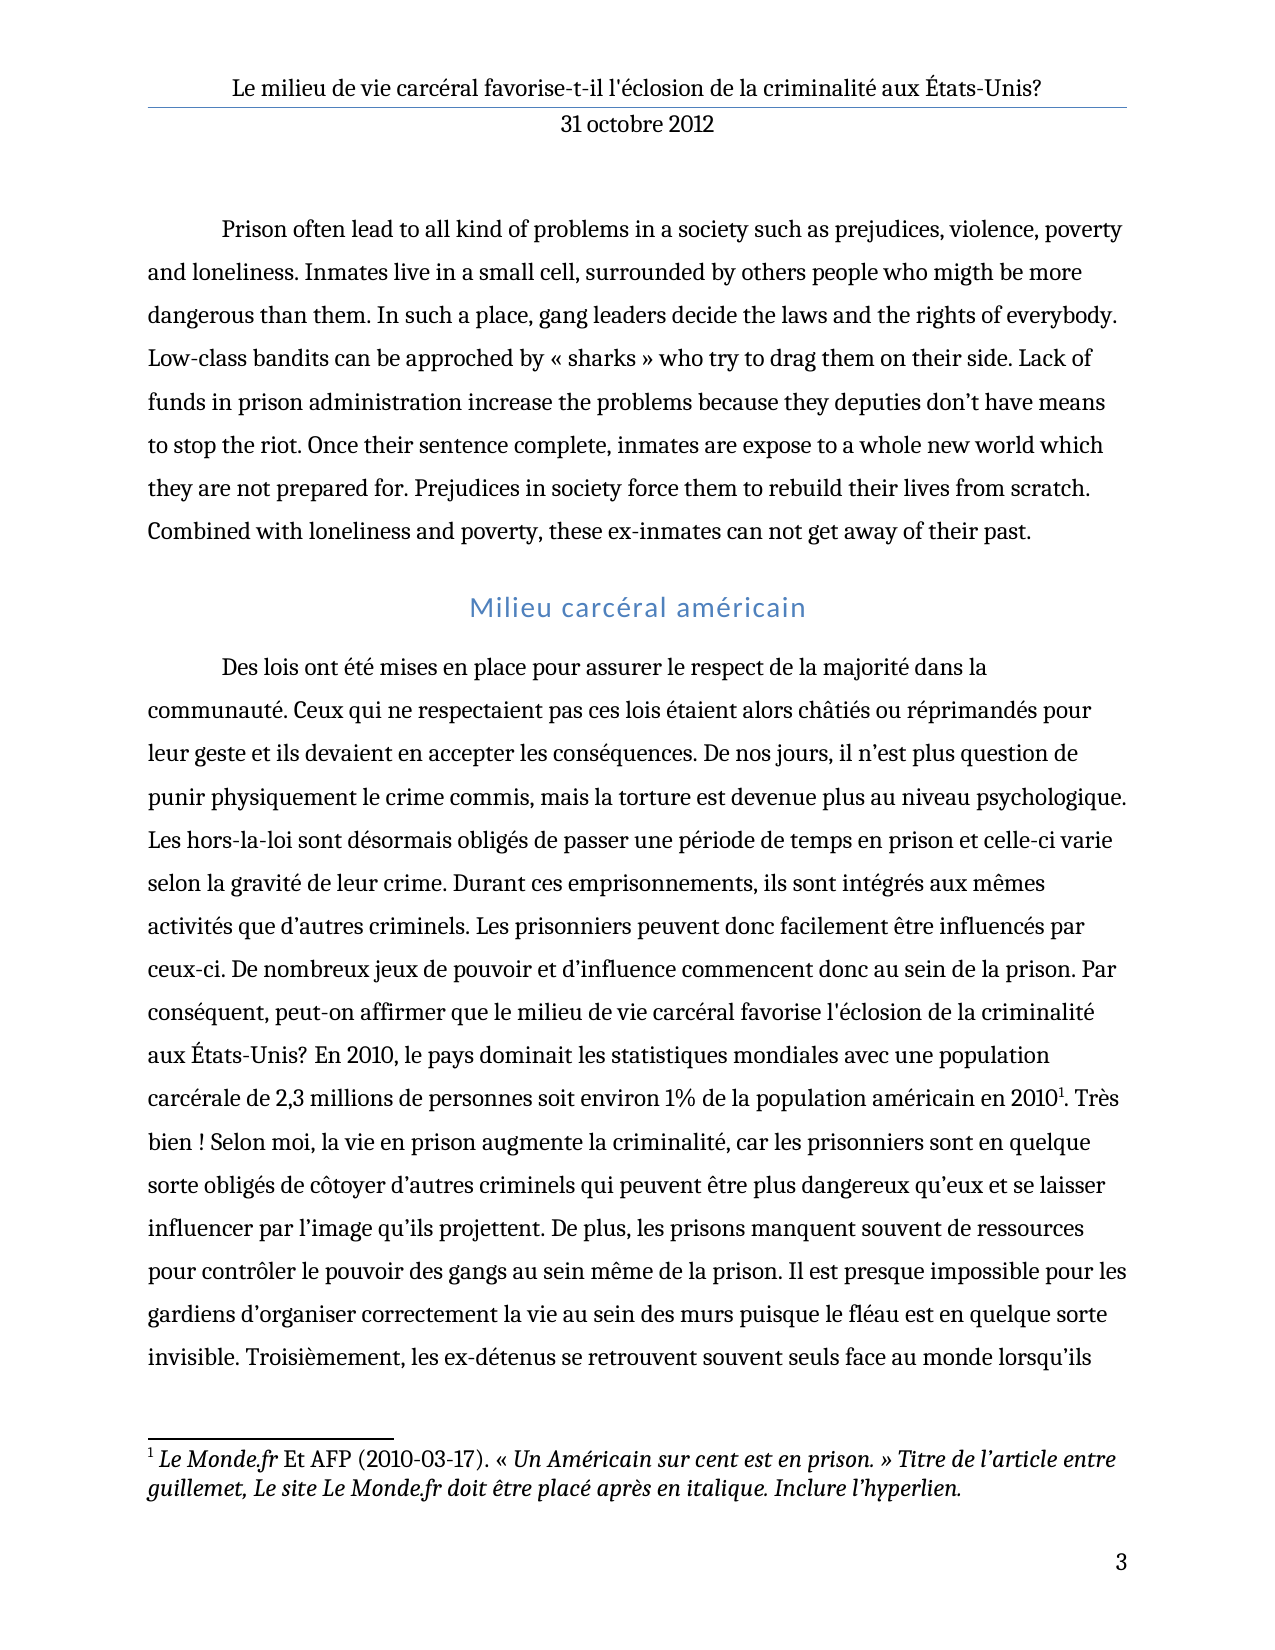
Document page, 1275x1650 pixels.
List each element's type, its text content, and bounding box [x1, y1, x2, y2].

subtitle Milieu carcéral américain [148, 589, 1127, 624]
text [148, 653, 1127, 1372]
text Prison often lead to all kind of problems in a society such as prejudices, violence, poverty and loneliness. Inmates live in a small cell, surrounded by others people who migth be more dangerous than them. In such a place, gang leaders decide the laws and the rights of everybody. Low-class bandits can be approched by « sharks » who try to drag them on their side. Lack of funds in prison administration increase the problems because they deputies don’t have means to stop the riot. Once their sentence complete, inmates are expose to a whole new world which they are not prepared for. Prejudices in society force them to rebuild their lives from scratch. Combined with loneliness and poverty, these ex-inmates can not get away of their past. [148, 215, 1127, 546]
